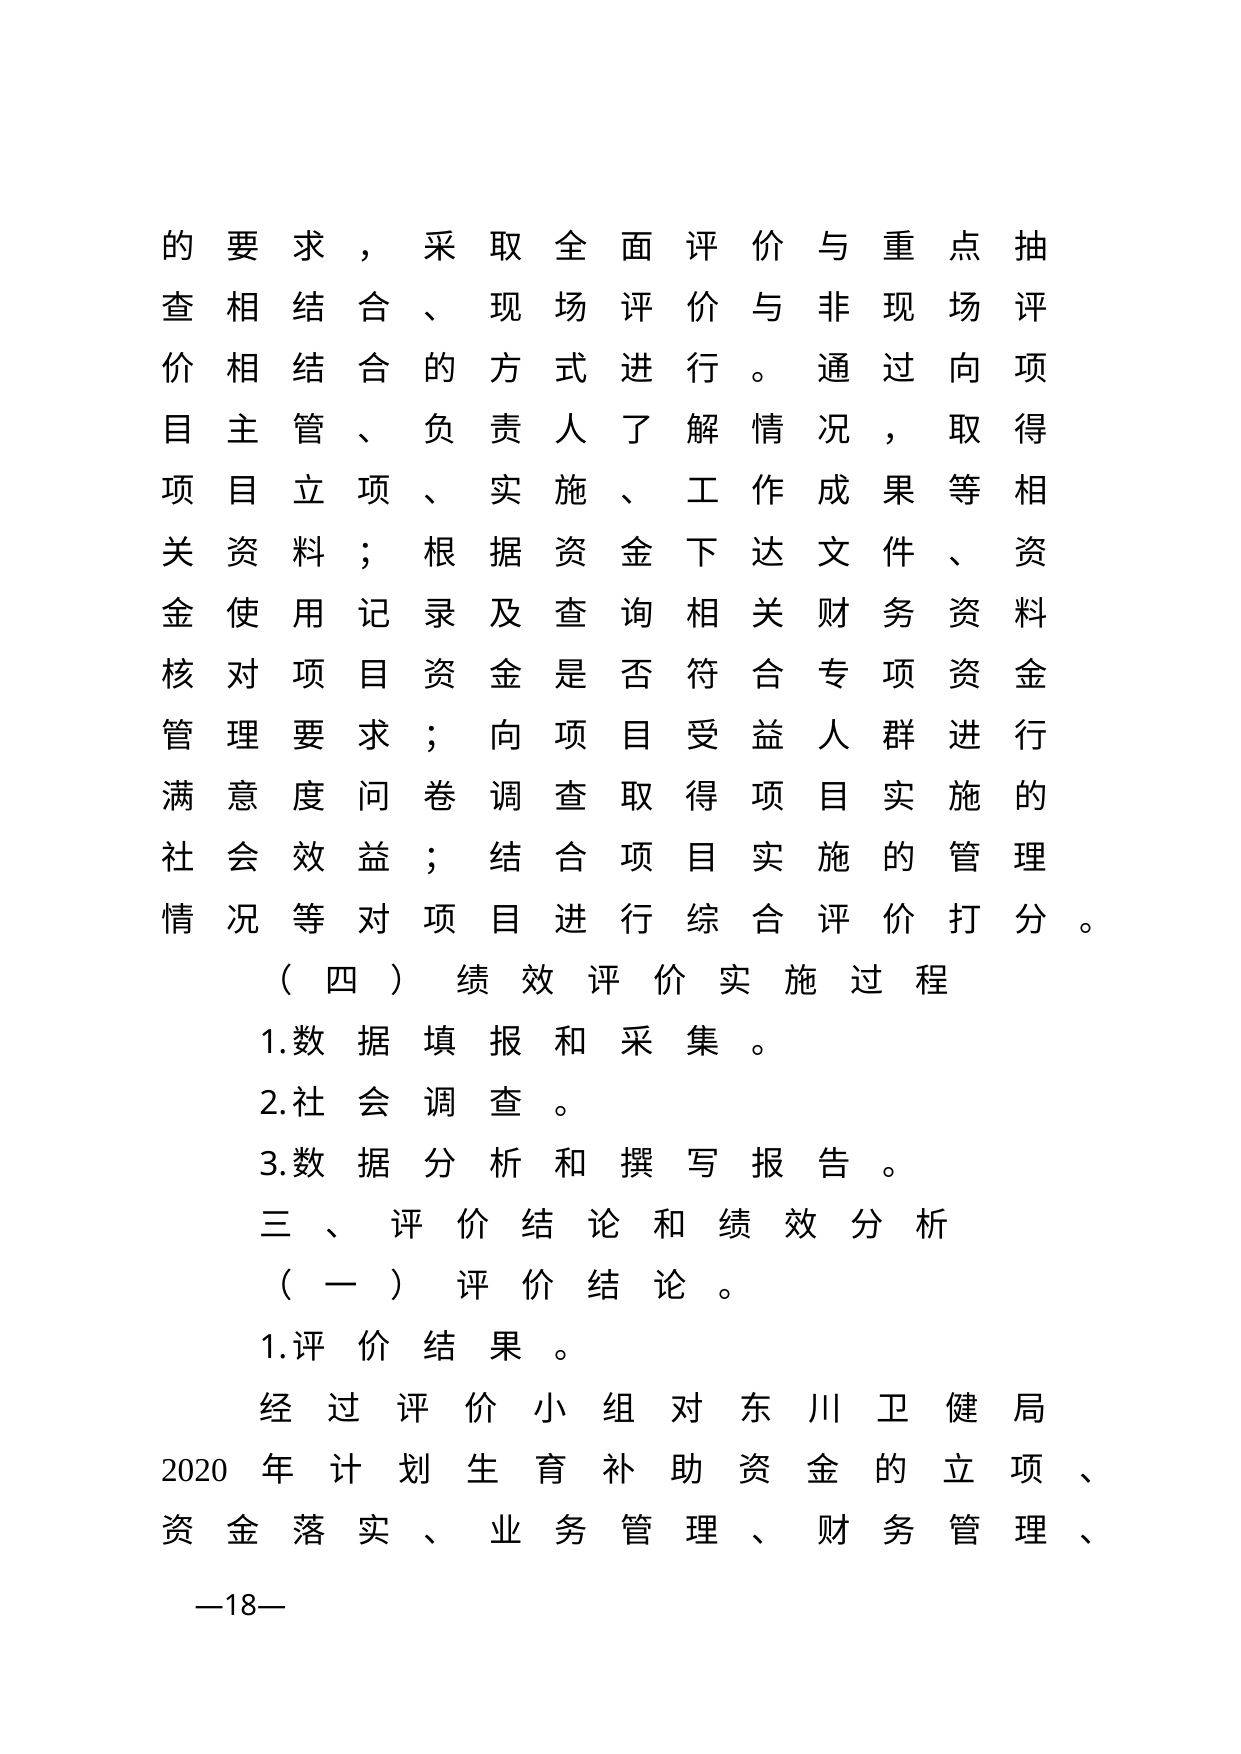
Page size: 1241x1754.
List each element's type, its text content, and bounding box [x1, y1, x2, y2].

text （一）评价结论。 [161, 1253, 1079, 1314]
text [161, 1375, 1079, 1558]
text 3.数据分析和撰写报告。 [161, 1130, 1079, 1192]
text （四）绩效评价实施过程 [161, 947, 1079, 1008]
text 1.评价结果。 [161, 1314, 1079, 1375]
text 2.社会调查。 [161, 1069, 1079, 1130]
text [161, 213, 1079, 947]
text 1.数据填报和采集。 [161, 1008, 1079, 1069]
text 三、评价结论和绩效分析 [161, 1192, 1079, 1253]
